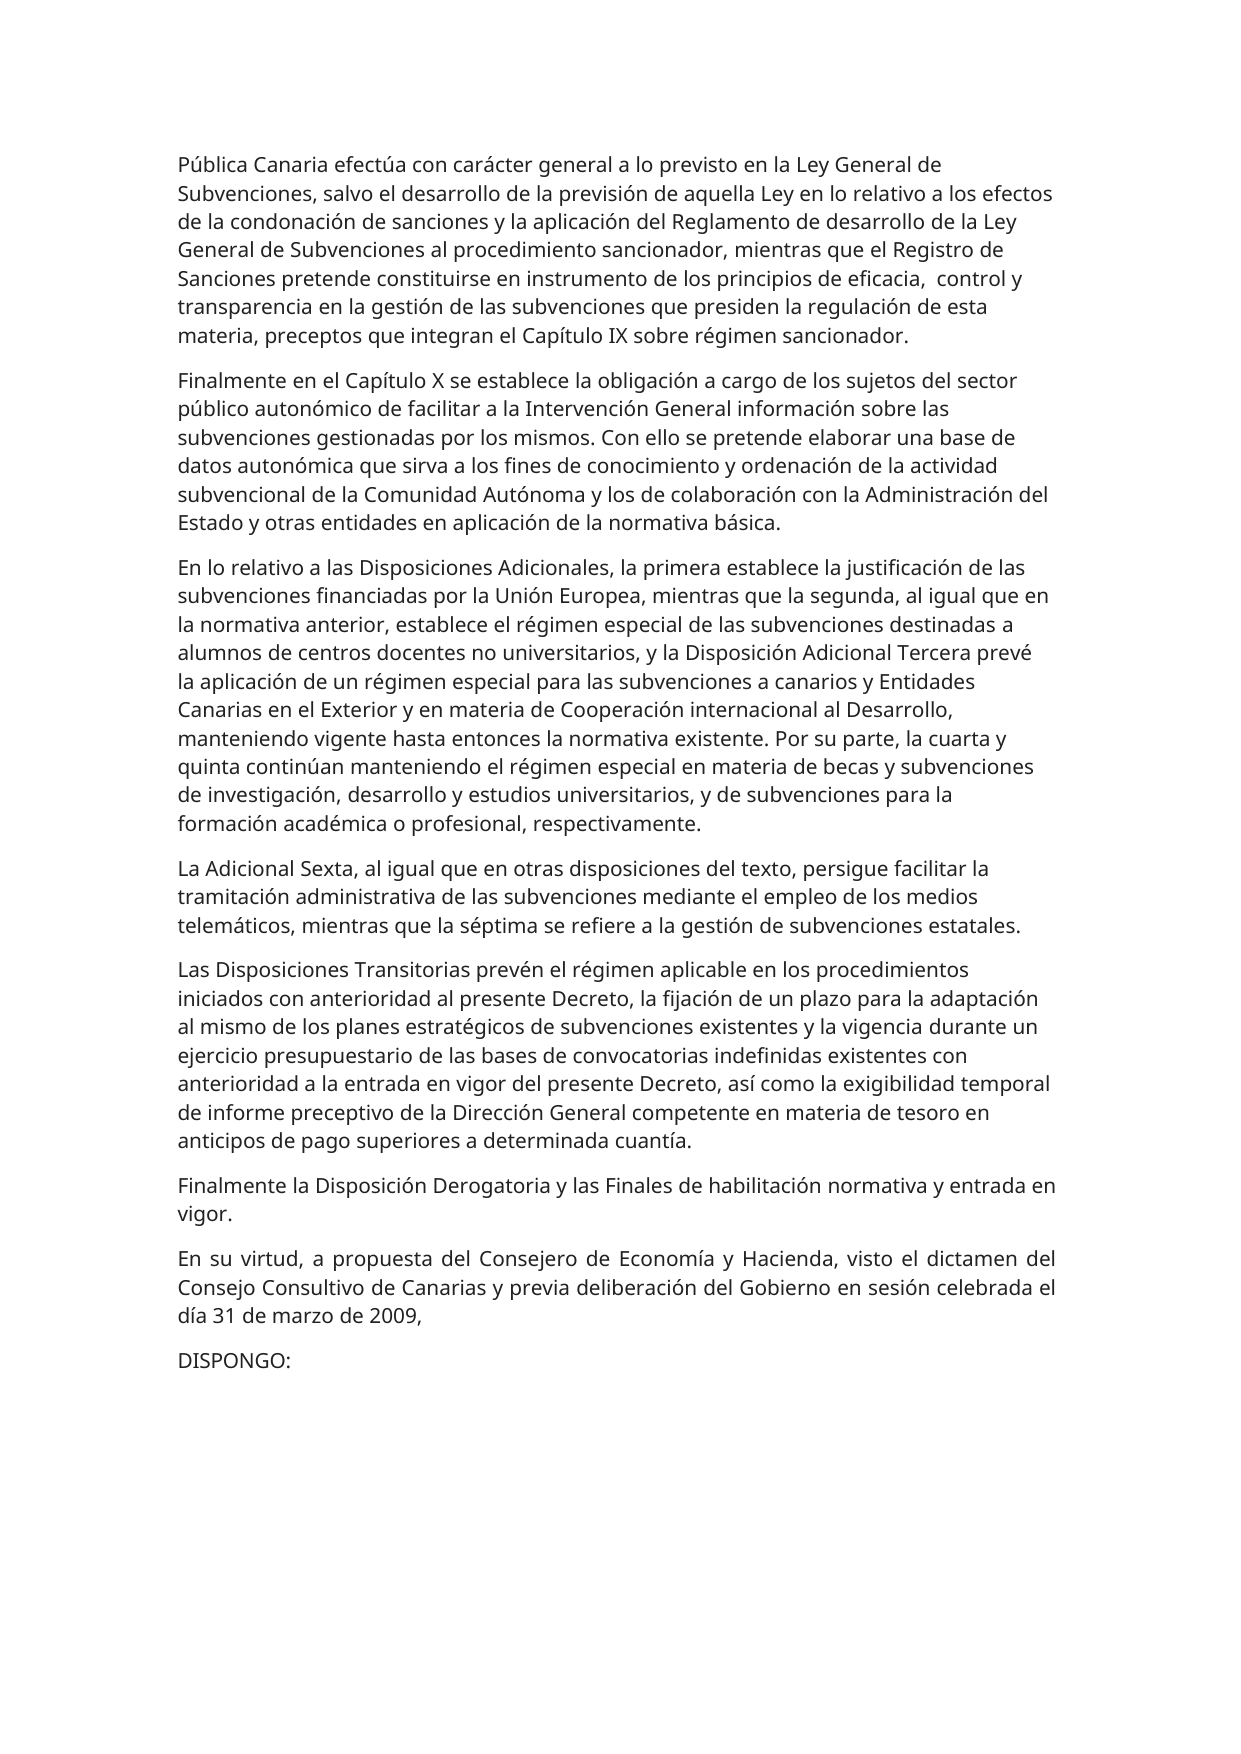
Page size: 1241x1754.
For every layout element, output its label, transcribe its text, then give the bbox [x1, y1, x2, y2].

text En lo relativo a las Disposiciones Adicionales, la primera establece la justificación de las subvenciones financiadas por la Unión Europea, mientras que la segunda, al igual que en la normativa anterior, establece el régimen especial de las subvenciones destinadas a alumnos de centros docentes no universitarios, y la Disposición Adicional Tercera prevé la aplicación de un régimen especial para las subvenciones a canarios y Entidades Canarias en el Exterior y en materia de Cooperación internacional al Desarrollo, manteniendo vigente hasta entonces la normativa existente. Por su parte, la cuarta y quinta continúan manteniendo el régimen especial en materia de becas y subvenciones de investigación, desarrollo y estudios universitarios, y de subvenciones para la formación académica o profesional, respectivamente. [177, 553, 1054, 837]
text DISPONGO: [177, 1346, 1063, 1375]
text En su virtud, a propuesta del Consejero de Economía y Hacienda, visto el dictamen del Consejo Consultivo de Canarias y previa deliberación del Gobierno en sesión celebrada el día 31 de marzo de 2009, [177, 1244, 1056, 1330]
text Las Disposiciones Transitorias prevén el régimen aplicable en los procedimientos iniciados con anterioridad al presente Decreto, la fijación de un plazo para la adaptación al mismo de los planes estratégicos de subvenciones existentes y la vigencia durante un ejercicio presupuestario de las bases de convocatorias indefinidas existentes con anterioridad a la entrada en vigor del presente Decreto, así como la exigibilidad temporal de informe preceptivo de la Dirección General competente en materia de tesoro en anticipos de pago superiores a determinada cuantía. [177, 956, 1054, 1155]
text Pública Canaria efectúa con carácter general a lo previsto en la Ley General de Subvenciones, salvo el desarrollo de la previsión de aquella Ley en lo relativo a los efectos de la condonación de sanciones y la aplicación del Reglamento de desarrollo de la Ley General de Subvenciones al procedimiento sancionador, mientras que el Registro de Sanciones pretende constituirse en instrumento de los principios de eficacia, control y transparencia en la gestión de las subvenciones que presiden la regulación de esta materia, preceptos que integran el Capítulo IX sobre régimen sancionador. [177, 150, 1062, 349]
text La Adicional Sexta, al igual que en otras disposiciones del texto, persigue facilitar la tramitación administrativa de las subvenciones mediante el empleo de los medios telemáticos, mientras que la séptima se refiere a la gestión de subvenciones estatales. [177, 854, 1063, 939]
text Finalmente la Disposición Derogatoria y las Finales de habilitación normativa y entrada en vigor. [177, 1171, 1063, 1228]
text Finalmente en el Capítulo X se establece la obligación a cargo de los sujetos del sector público autonómico de facilitar a la Intervención General información sobre las subvenciones gestionadas por los mismos. Con ello se pretende elaborar una base de datos autonómica que sirva a los fines de conocimiento y ordenación de la actividad subvencional de la Comunidad Autónoma y los de colaboración con la Administración del Estado y otras entidades en aplicación de la normativa básica. [177, 366, 1063, 537]
